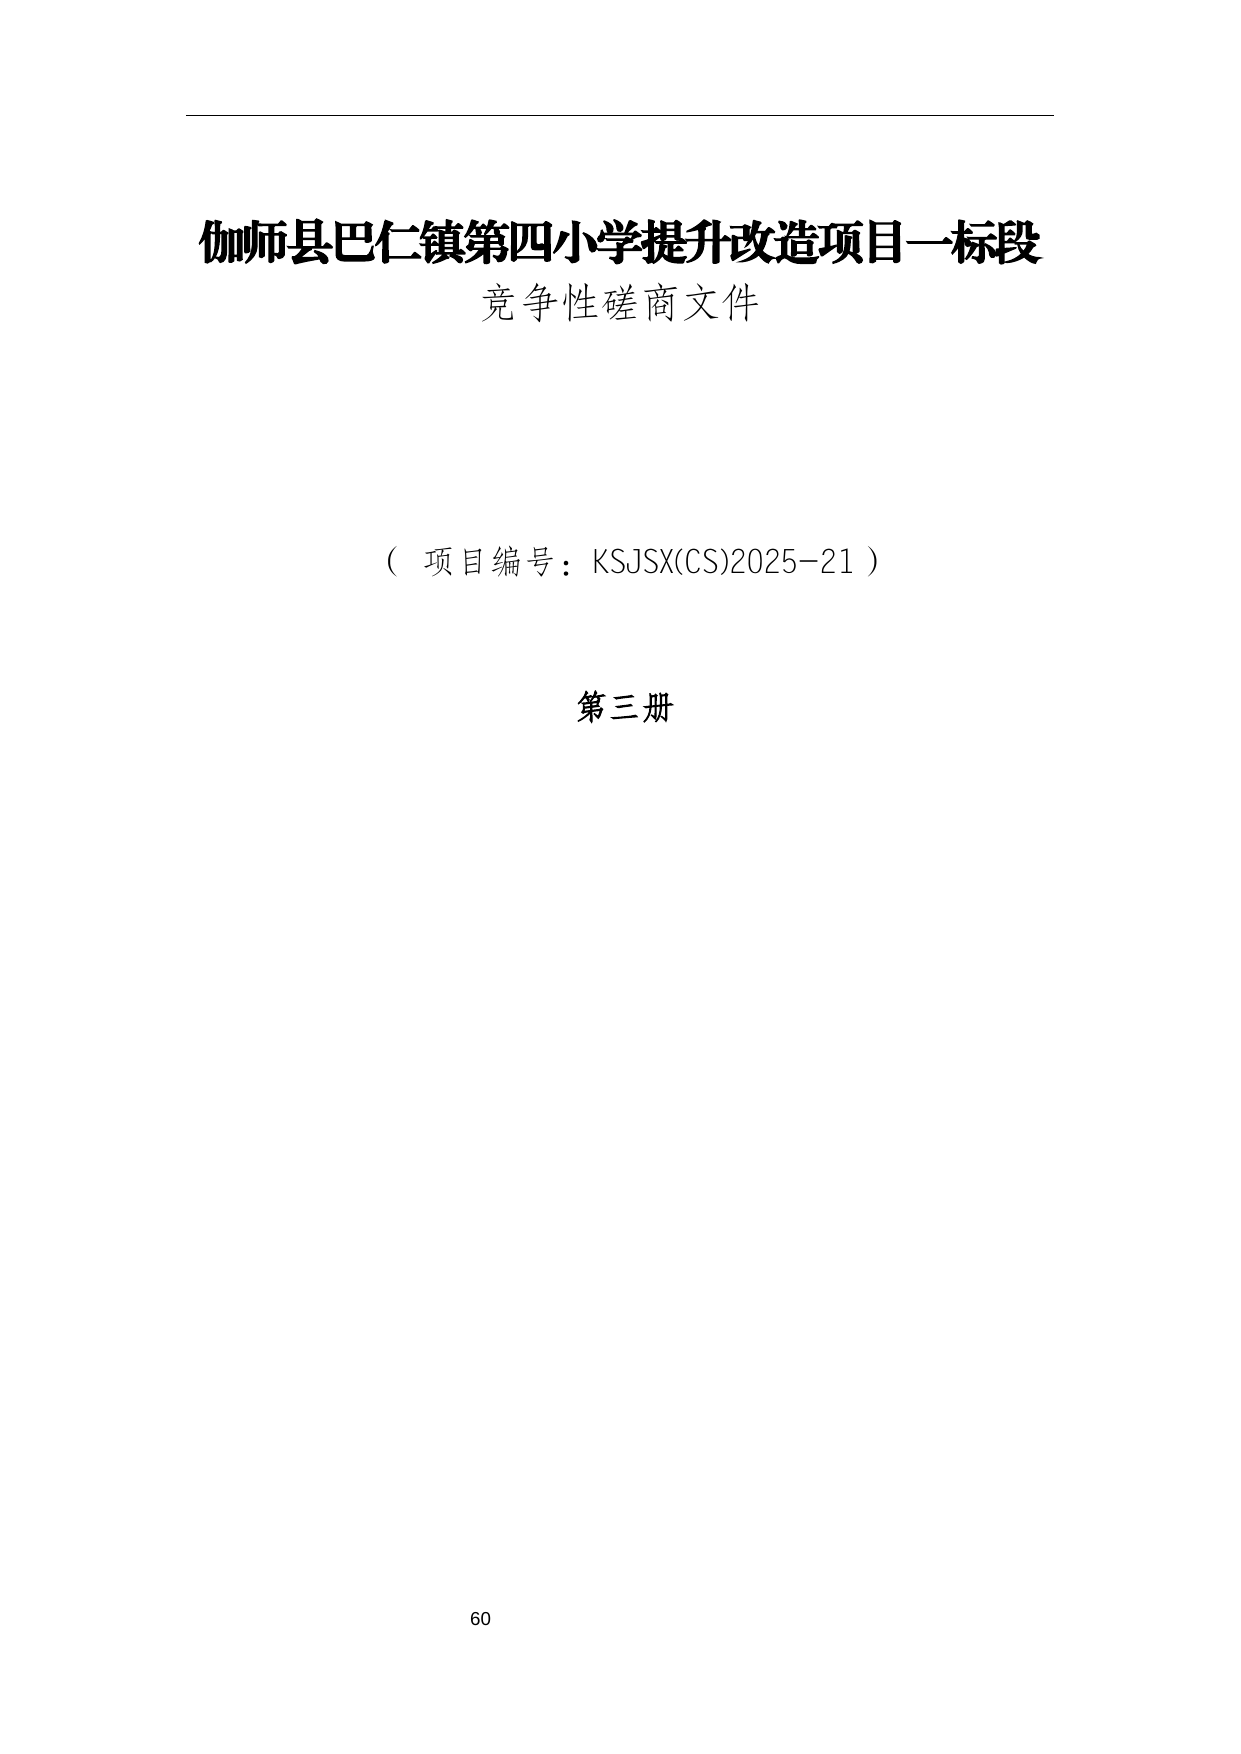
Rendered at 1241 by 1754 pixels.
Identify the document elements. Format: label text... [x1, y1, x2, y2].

text 竞争性磋商文件 [186, 281, 1054, 328]
text 伽师县巴仁镇第四小学提升改造项目一标段 [186, 217, 1054, 271]
text （ 项目编号：KSJSX(CS)2025-21） [372, 546, 1054, 581]
text 第三册 [575, 691, 1054, 726]
